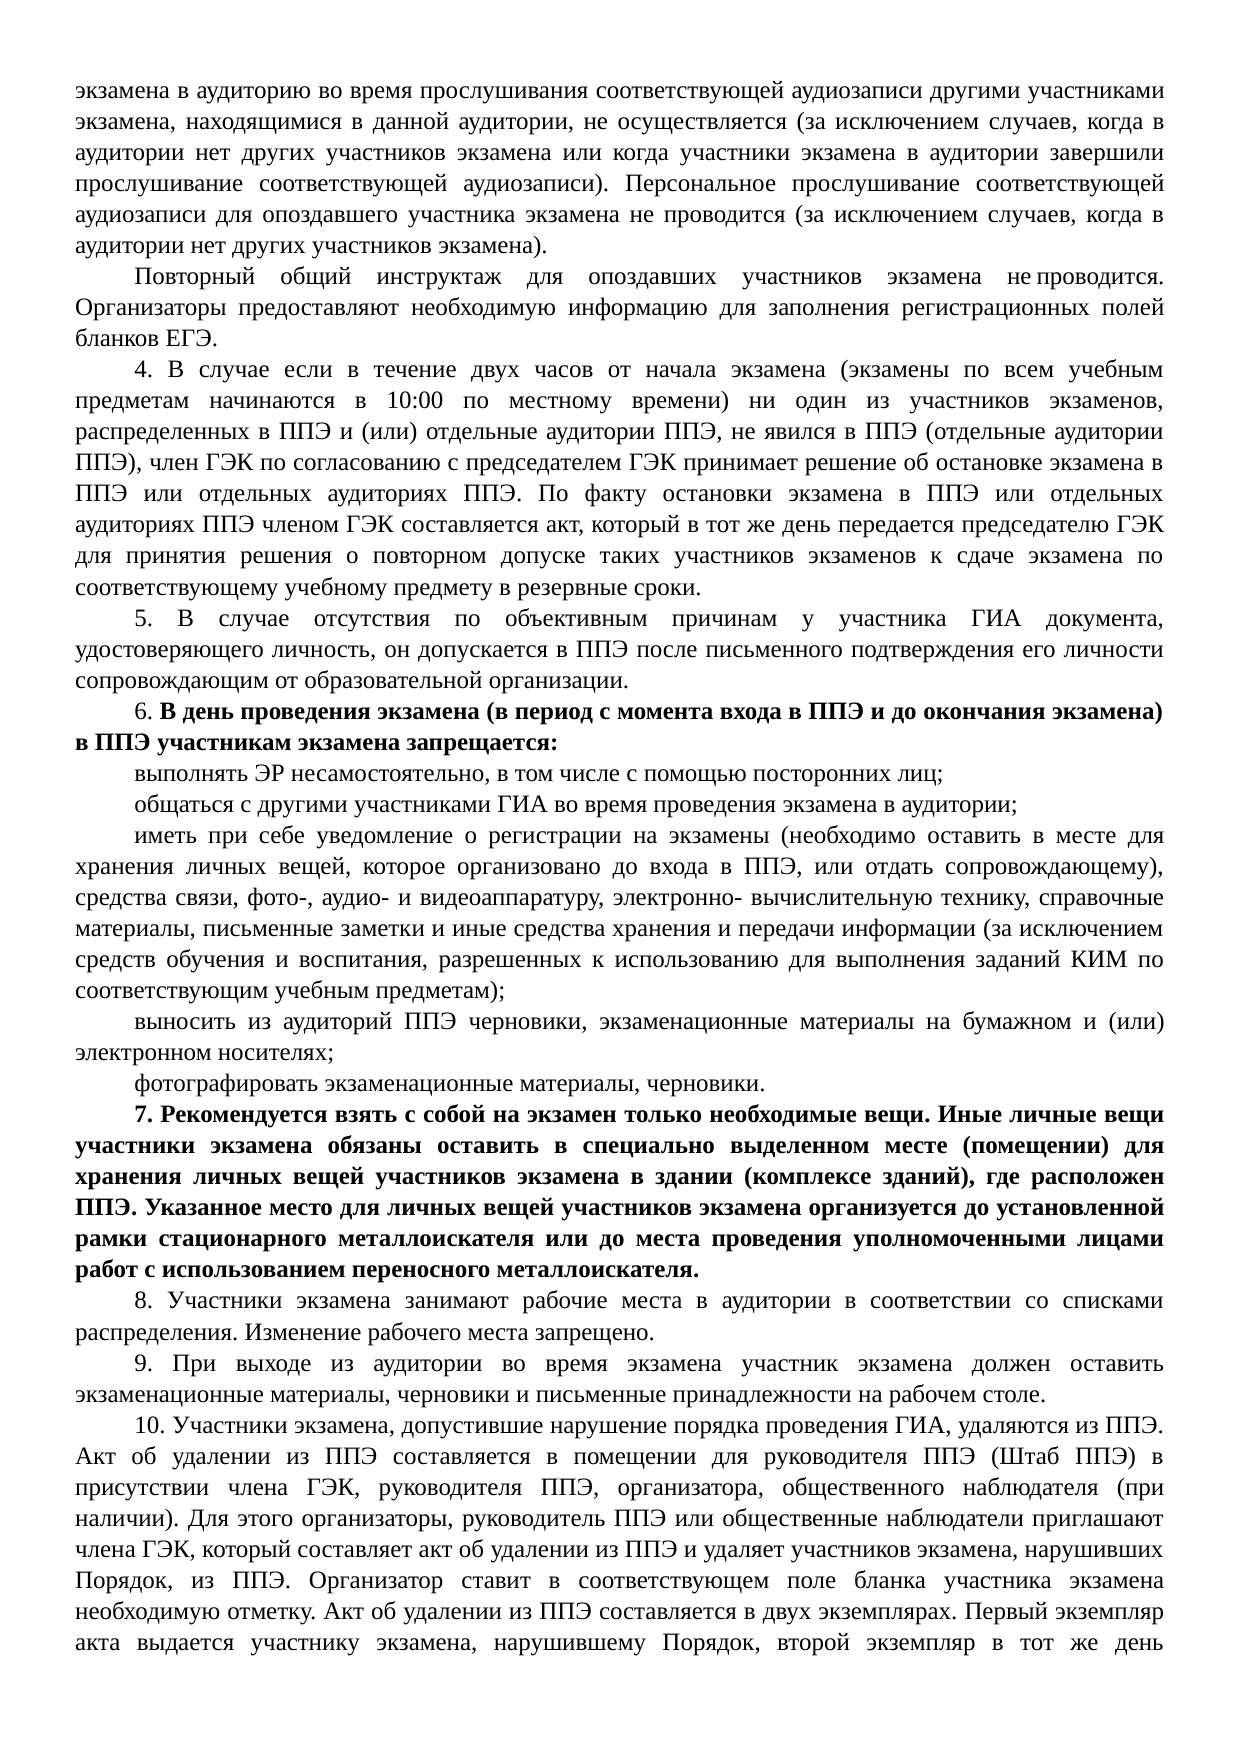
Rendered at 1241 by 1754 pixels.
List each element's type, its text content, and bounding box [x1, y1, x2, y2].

text фотографировать экзаменационные материалы, черновики. [75, 1068, 1165, 1097]
text Повторный общий инструктаж для опоздавших участников экзамена не проводится. Организаторы предоставляют необходимую информацию для заполнения регистрационных полей бланков ЕГЭ. [75, 261, 1165, 352]
text 8. Участники экзамена занимают рабочие места в аудитории в соответствии со списками распределения. Изменение рабочего места запрещено. [75, 1286, 1165, 1345]
text 5. В случае отсутствия по объективным причинам у участника ГИА документа, удостоверяющего личность, он допускается в ППЭ после письменного подтверждения его личности сопровождающим от образовательной организации. [75, 603, 1165, 693]
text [75, 75, 1165, 259]
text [75, 1410, 1165, 1656]
text общаться с другими участниками ГИА во время проведения экзамена в аудитории; [75, 789, 1165, 818]
text выносить из аудиторий ППЭ черновики, экзаменационные материалы на бумажном и (или) электронном носителях; [75, 1006, 1165, 1066]
text иметь при себе уведомление о регистрации на экзамены (необходимо оставить в месте для хранения личных вещей, которое организовано до входа в ППЭ, или отдать сопровождающему), средства связи, фото-, аудио- и видеоаппаратуру, электронно- вычислительную технику, справочные материалы, письменные заметки и иные средства хранения и передачи информации (за исключением средств обучения и воспитания, разрешенных к использованию для выполнения заданий КИМ по соответствующим учебным предметам); [75, 820, 1165, 1004]
text 4. В случае если в течение двух часов от начала экзамена (экзамены по всем учебным предметам начинаются в 10:00 по местному времени) ни один из участников экзаменов, распределенных в ППЭ и (или) отдельные аудитории ППЭ, не явился в ППЭ (отдельные аудитории ППЭ), член ГЭК по согласованию с председателем ГЭК принимает решение об остановке экзамена в ППЭ или отдельных аудиториях ППЭ. По факту остановки экзамена в ППЭ или отдельных аудиториях ППЭ членом ГЭК составляется акт, который в тот же день передается председателю ГЭК для принятия решения о повторном допуске таких участников экзаменов к сдаче экзамена по соответствующему учебному предмету в резервные сроки. [75, 354, 1165, 600]
text 9. При выходе из аудитории во время экзамена участник экзамена должен оставить экзаменационные материалы, черновики и письменные принадлежности на рабочем столе. [75, 1348, 1165, 1407]
text выполнять ЭР несамостоятельно, в том числе с помощью посторонних лиц; [75, 758, 1165, 787]
text 6. В день проведения экзамена (в период с момента входа в ППЭ и до окончания экзамена) в ППЭ участникам экзамена запрещается: [75, 696, 1165, 756]
text 7. Рекомендуется взять с собой на экзамен только необходимые вещи. Иные личные вещи участники экзамена обязаны оставить в специально выделенном месте (помещении) для хранения личных вещей участников экзамена в здании (комплексе зданий), где расположен ППЭ. Указанное место для личных вещей участников экзамена организуется до установленной рамки стационарного металлоискателя или до места проведения уполномоченными лицами работ с использованием переносного металлоискателя. [75, 1099, 1165, 1283]
